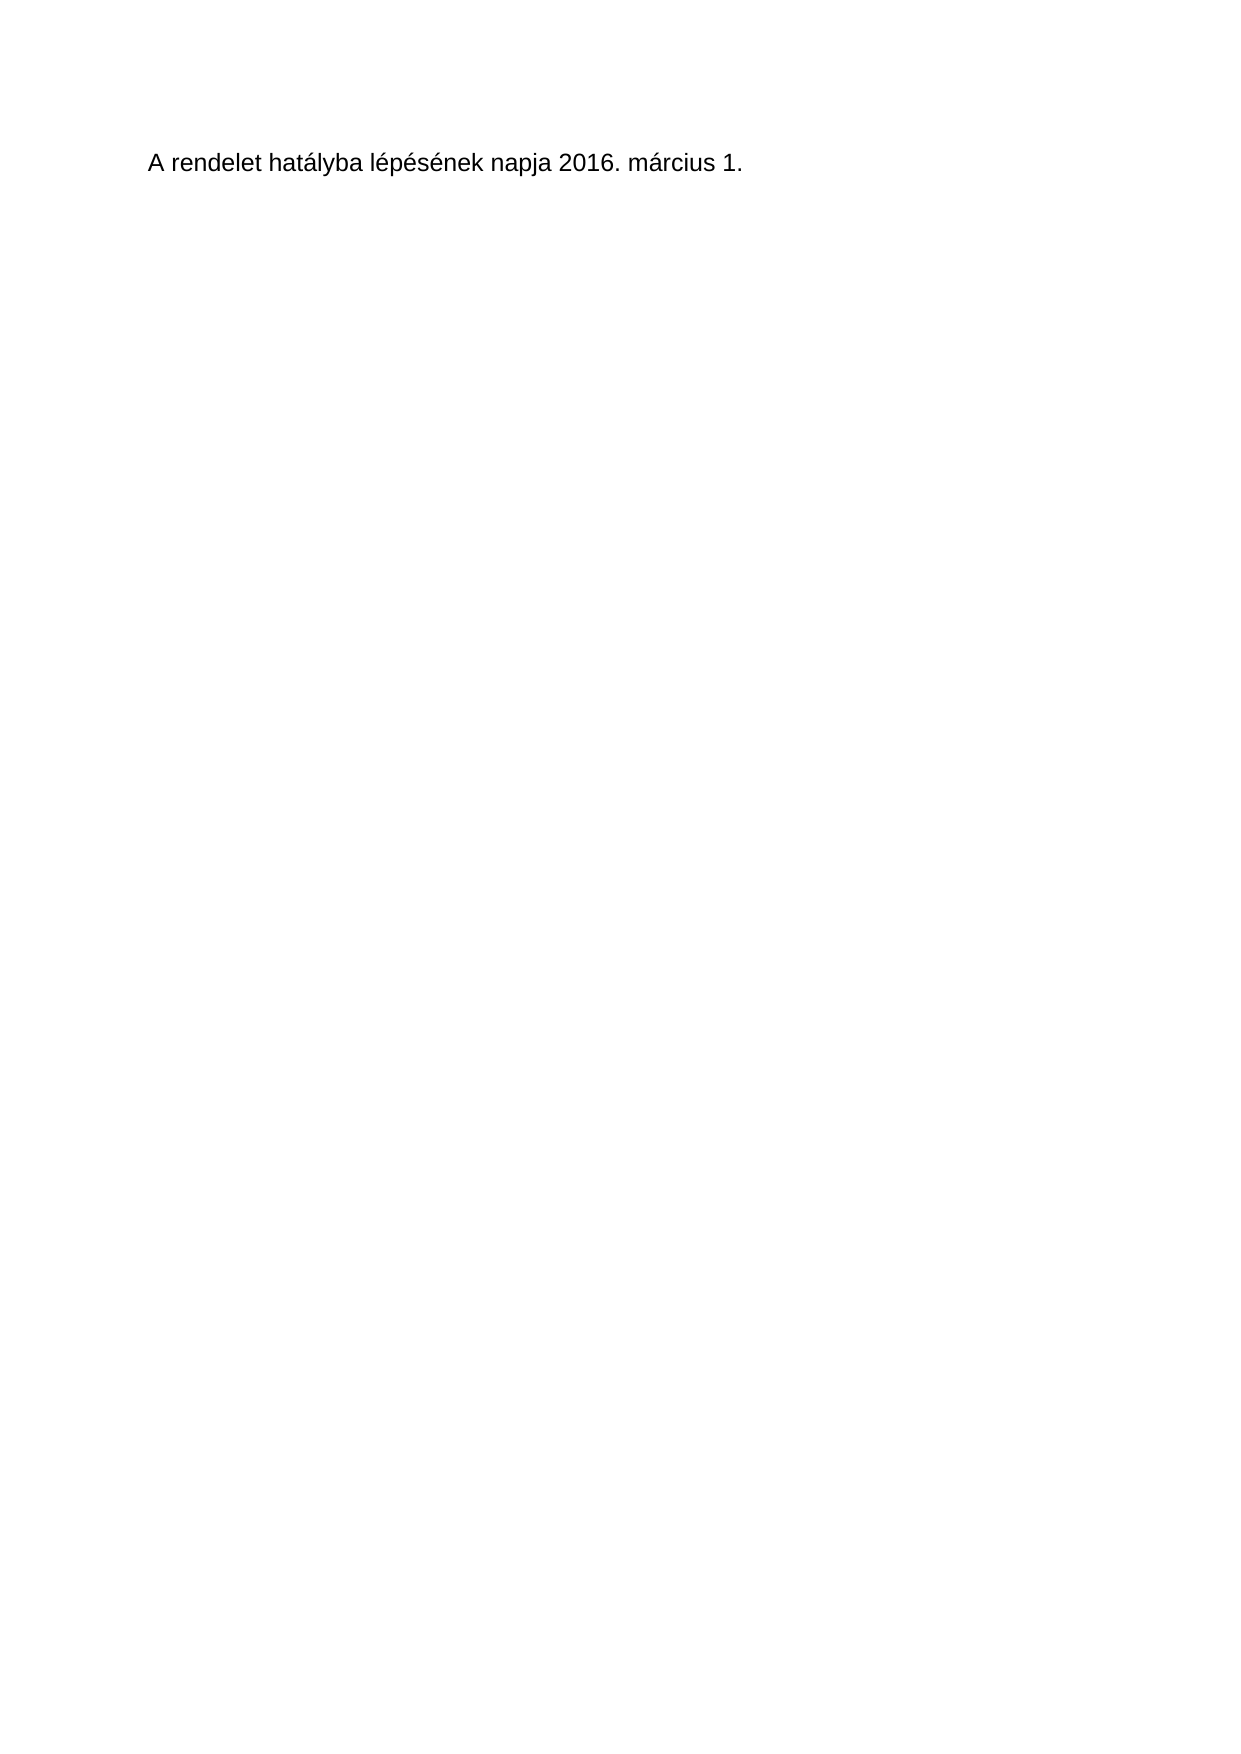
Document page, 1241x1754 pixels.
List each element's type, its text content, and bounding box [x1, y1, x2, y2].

text A rendelet hatályba lépésének napja 2016. március 1. [148, 148, 1093, 176]
